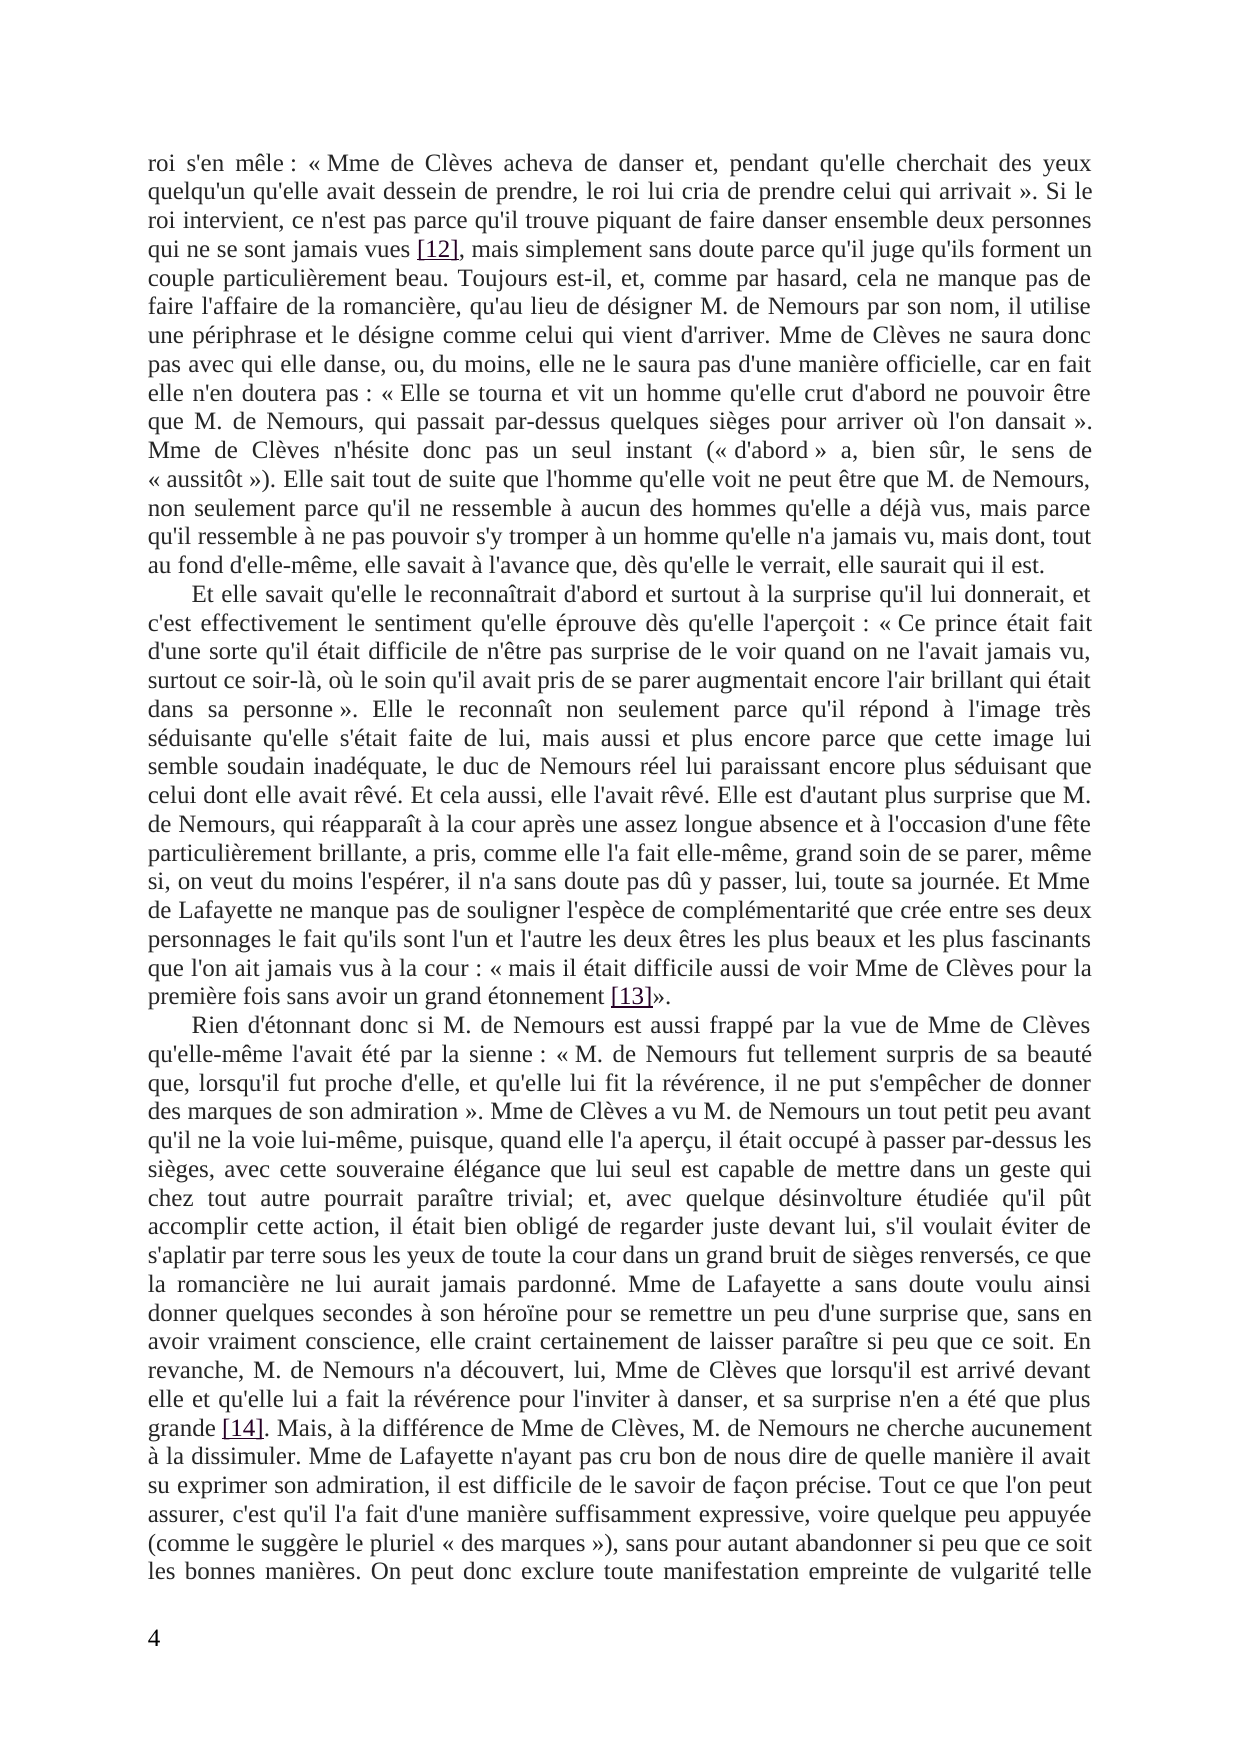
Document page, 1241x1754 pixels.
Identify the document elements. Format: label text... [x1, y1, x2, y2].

text .......Et elle savait qu'elle le reconnaîtrait d'abord et surtout à la surprise qu'il lui donnerait, et c'est effectivement le sentiment qu'elle éprouve dès qu'elle l'aperçoit : « Ce prince était fait d'une sorte qu'il était difficile de n'être pas surprise de le voir quand on ne l'avait jamais vu, surtout ce soir-là, où le soin qu'il avait pris de se parer augmentait encore l'air brillant qui était dans sa personne ». Elle le reconnaît non seulement parce qu'il répond à l'image très séduisante qu'elle s'était faite de lui, mais aussi et plus encore parce que cette image lui semble soudain inadéquate, le duc de Nemours réel lui paraissant encore plus séduisant que celui dont elle avait rêvé. Et cela aussi, elle l'avait rêvé. Elle est d'autant plus surprise que M. de Nemours, qui réapparaît à la cour après une assez longue absence et à l'occasion d'une fête particulièrement brillante, a pris, comme elle l'a fait elle-même, grand soin de se parer, même si, on veut du moins l'espérer, il n'a sans doute pas dû y passer, lui, toute sa journée. Et Mme de Lafayette ne manque pas de souligner l'espèce de complémentarité que crée entre ses deux personnages le fait qu'ils sont l'un et l'autre les deux êtres les plus beaux et les plus fascinants que l'on ait jamais vus à la cour : « mais il était difficile aussi de voir Mme de Clèves pour la première fois sans avoir un grand étonnement [13]». [148, 579, 1093, 1010]
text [148, 148, 1093, 579]
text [148, 1010, 1093, 1585]
